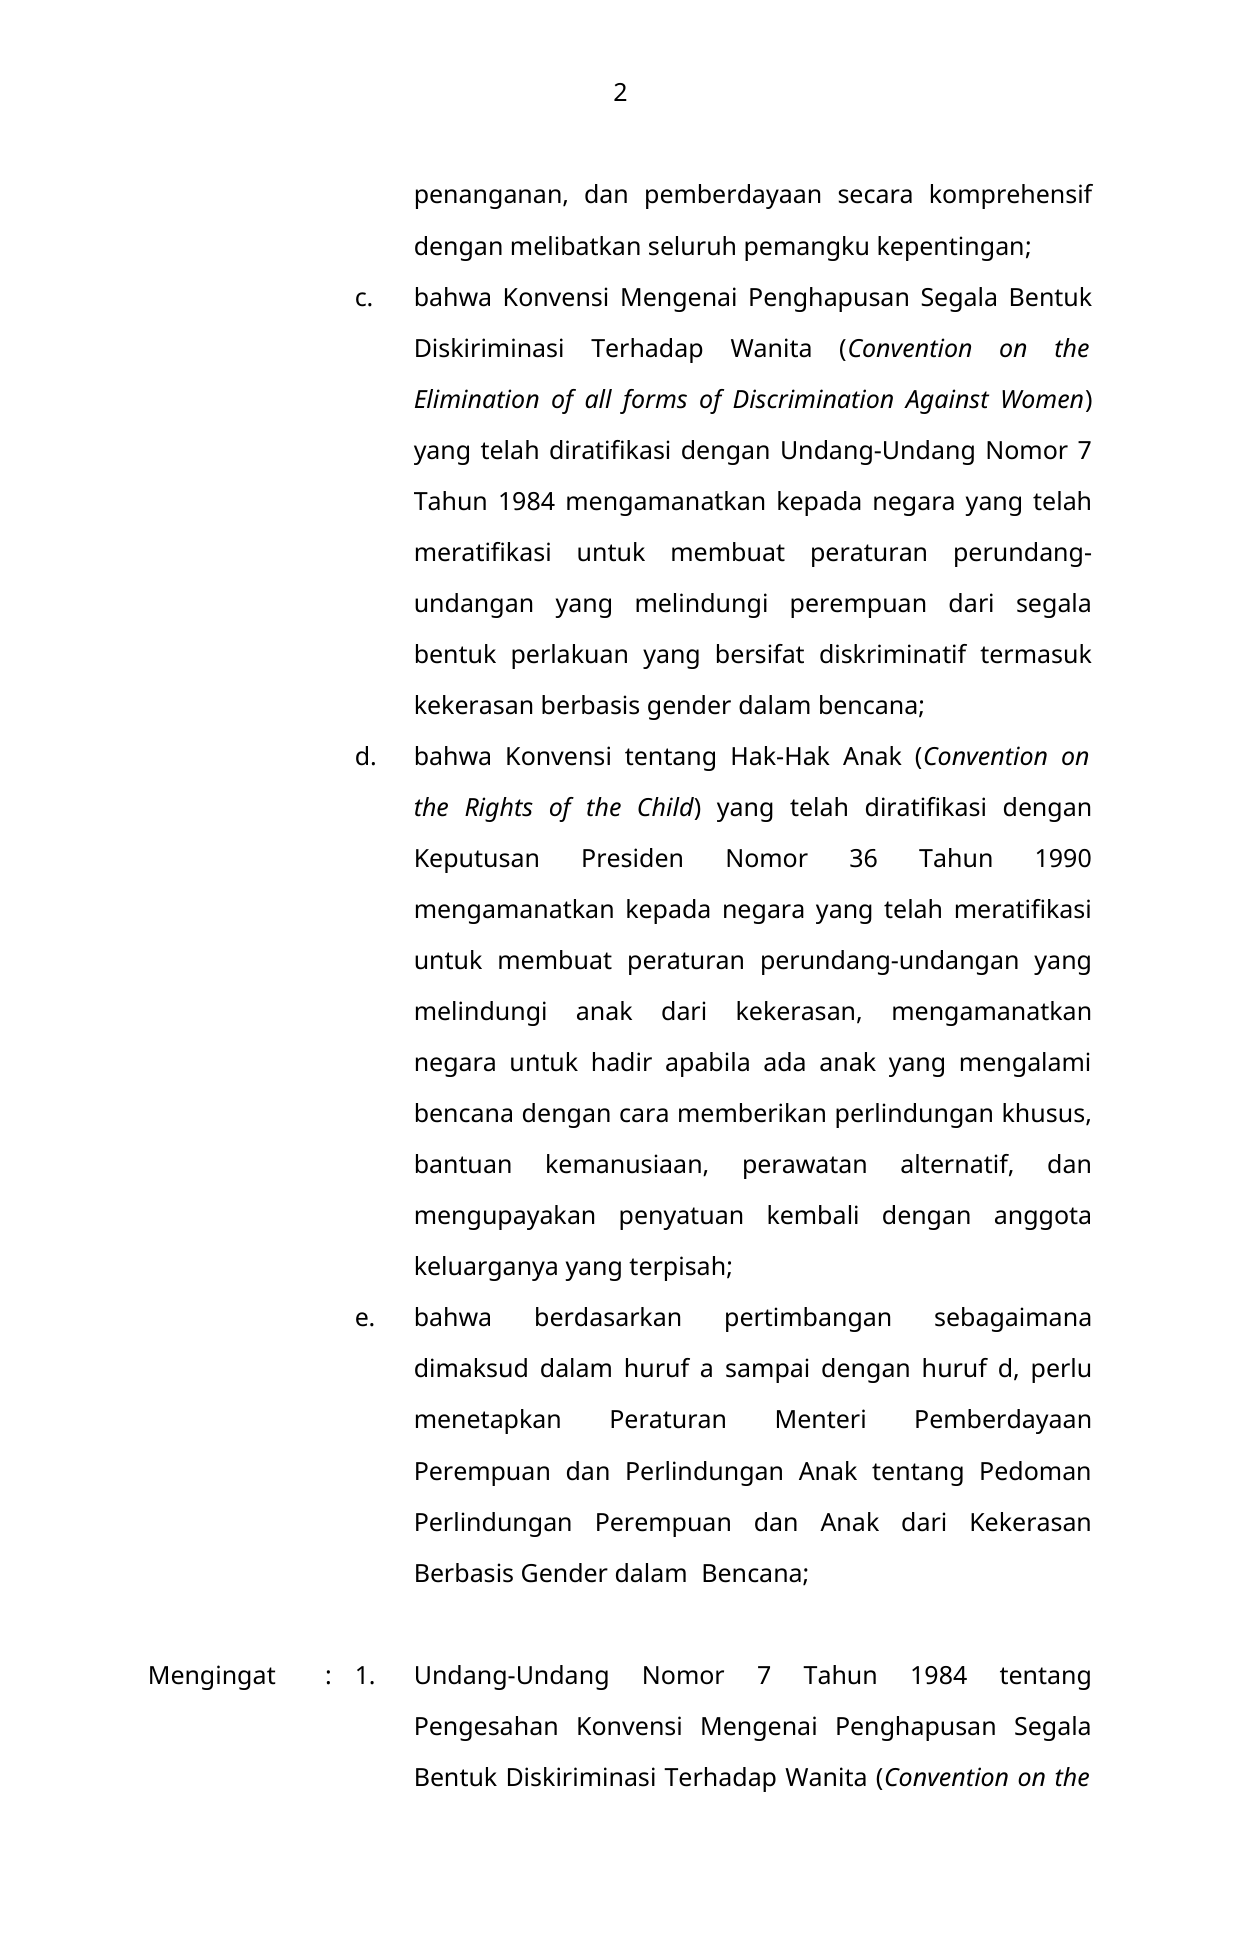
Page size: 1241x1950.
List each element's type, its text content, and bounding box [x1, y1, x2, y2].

list bahwa berdasarkan pertimbangan sebagaimana dimaksud dalam huruf a sampai dengan huruf d, perlu menetapkan Peraturan Menteri Pemberdayaan Perempuan dan Perlindungan Anak tentang Pedoman Perlindungan Perempuan dan Anak dari Kekerasan Berbasis Gender dalam Bencana; [354, 1300, 1092, 1589]
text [148, 1657, 1092, 1793]
list bahwa Konvensi tentang Hak-Hak Anak (Convention on the Rights of the Child) yang telah diratifikasi dengan Keputusan Presiden Nomor 36 Tahun 1990 mengamanatkan kepada negara yang telah meratifikasi untuk membuat peraturan perundang-undangan yang melindungi anak dari kekerasan, mengamanatkan negara untuk hadir apabila ada anak yang mengalami bencana dengan cara memberikan perlindungan khusus, bantuan kemanusiaan, perawatan alternatif, dan mengupayakan penyatuan kembali dengan anggota keluarganya yang terpisah; [354, 739, 1092, 1283]
list bahwa Konvensi Mengenai Penghapusan Segala Bentuk Diskiriminasi Terhadap Wanita (Convention on the Elimination of all forms of Discrimination Against Women) yang telah diratifikasi dengan Undang-Undang Nomor 7 Tahun 1984 mengamanatkan kepada negara yang telah meratifikasi untuk membuat peraturan perundang-undangan yang melindungi perempuan dari segala bentuk perlakuan yang bersifat diskriminatif termasuk kekerasan berbasis gender dalam bencana; [354, 279, 1092, 722]
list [354, 177, 1092, 262]
